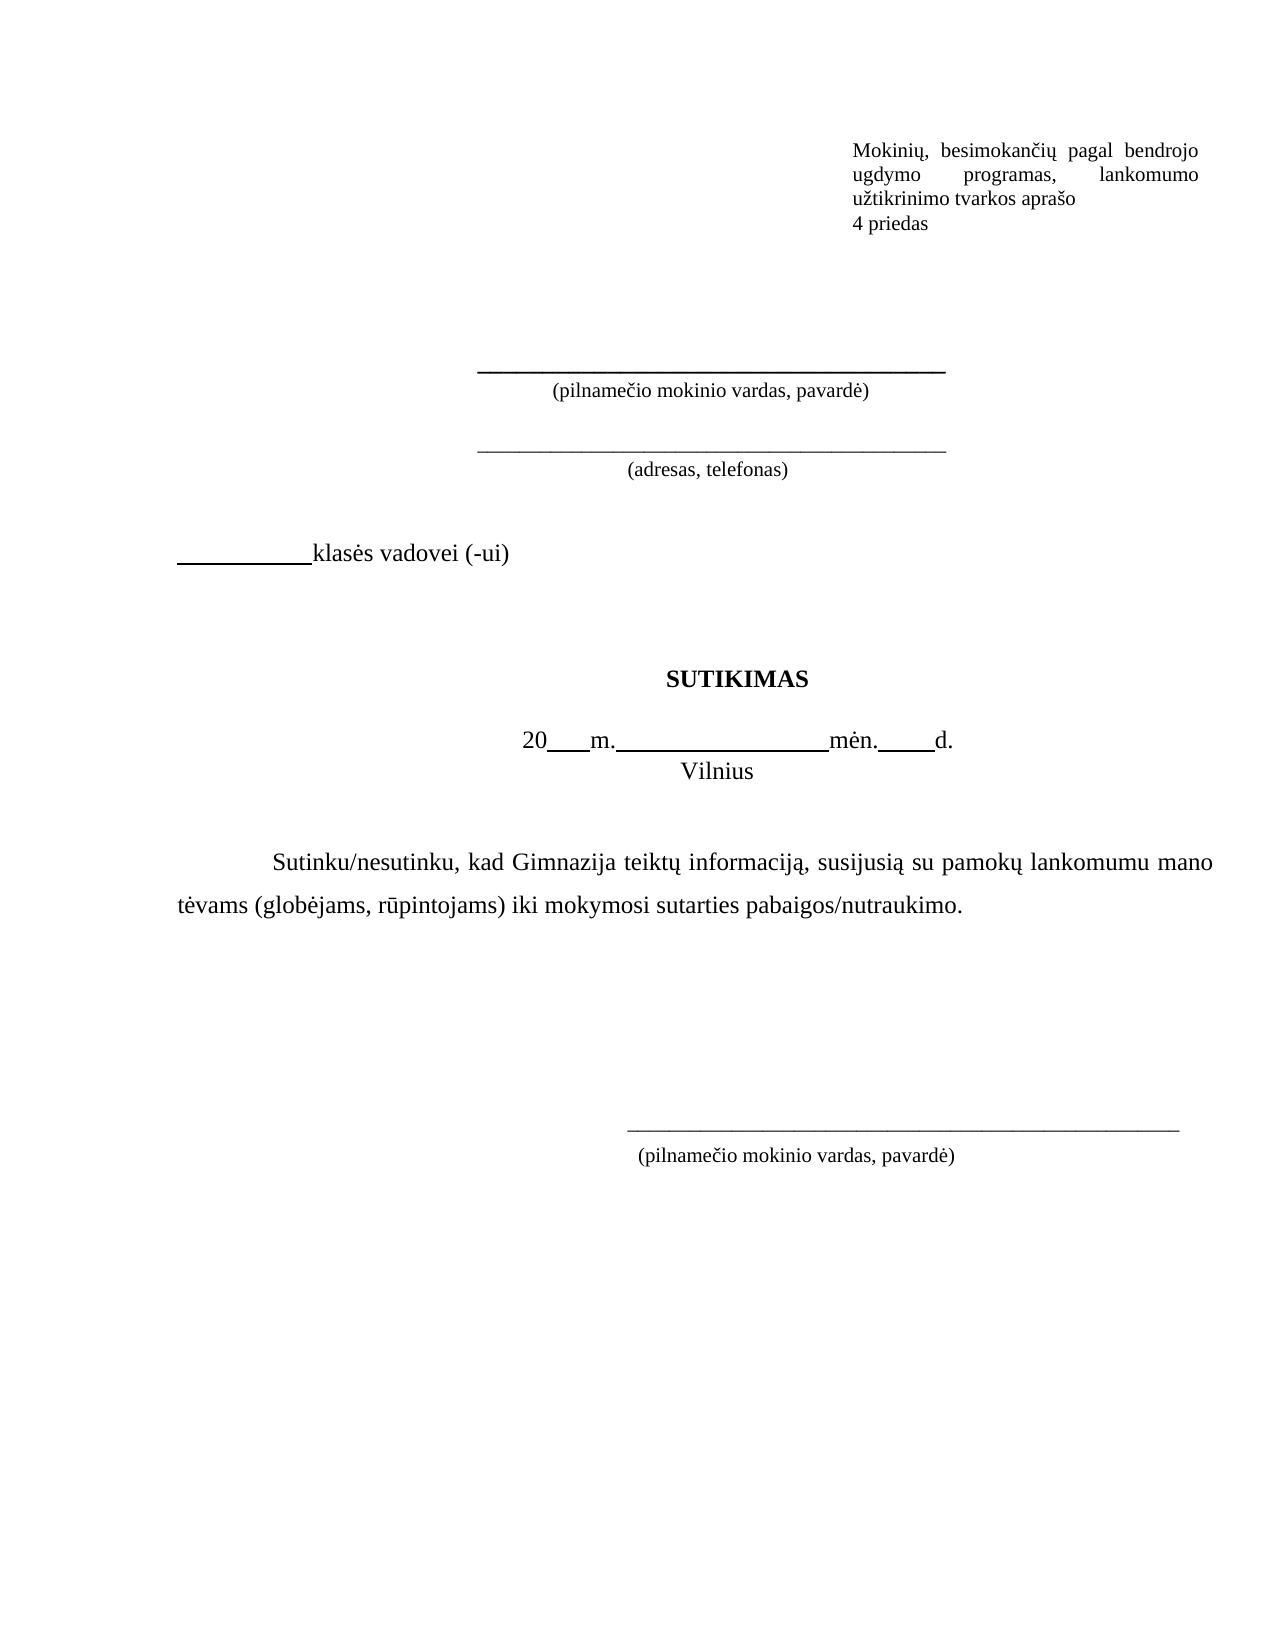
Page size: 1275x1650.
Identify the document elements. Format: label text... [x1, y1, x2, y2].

subtitle SUTIKIMAS [259, 664, 1215, 692]
text _____________________________________________ [402, 431, 1055, 455]
text (adresas, telefonas) [586, 457, 1175, 481]
text _____________________________________________________ [563, 1110, 1216, 1134]
text Vilnius [258, 756, 1175, 785]
text klasės vadovei (-ui) [177, 538, 1216, 567]
text 20 m. mėn. d. [259, 725, 1216, 754]
text Mokinių, besimokančių pagal bendrojo ugdymo programas, lankomumo užtikrinimo tvarkos aprašo [852, 138, 1199, 210]
list priedas [852, 211, 1216, 234]
text Sutinku/nesutinku, kad Gimnazija teiktų informaciją, susijusią su pamokų lankomumu mano tėvams (globėjams, rūpintojams) iki mokymosi sutarties pabaigos/nutraukimo. [177, 847, 1216, 919]
text (pilnamečio mokinio vardas, pavardė) [638, 1143, 1216, 1167]
text (pilnamečio mokinio vardas, pavardė) [477, 378, 1055, 402]
text ____________________________________ [413, 346, 1216, 376]
